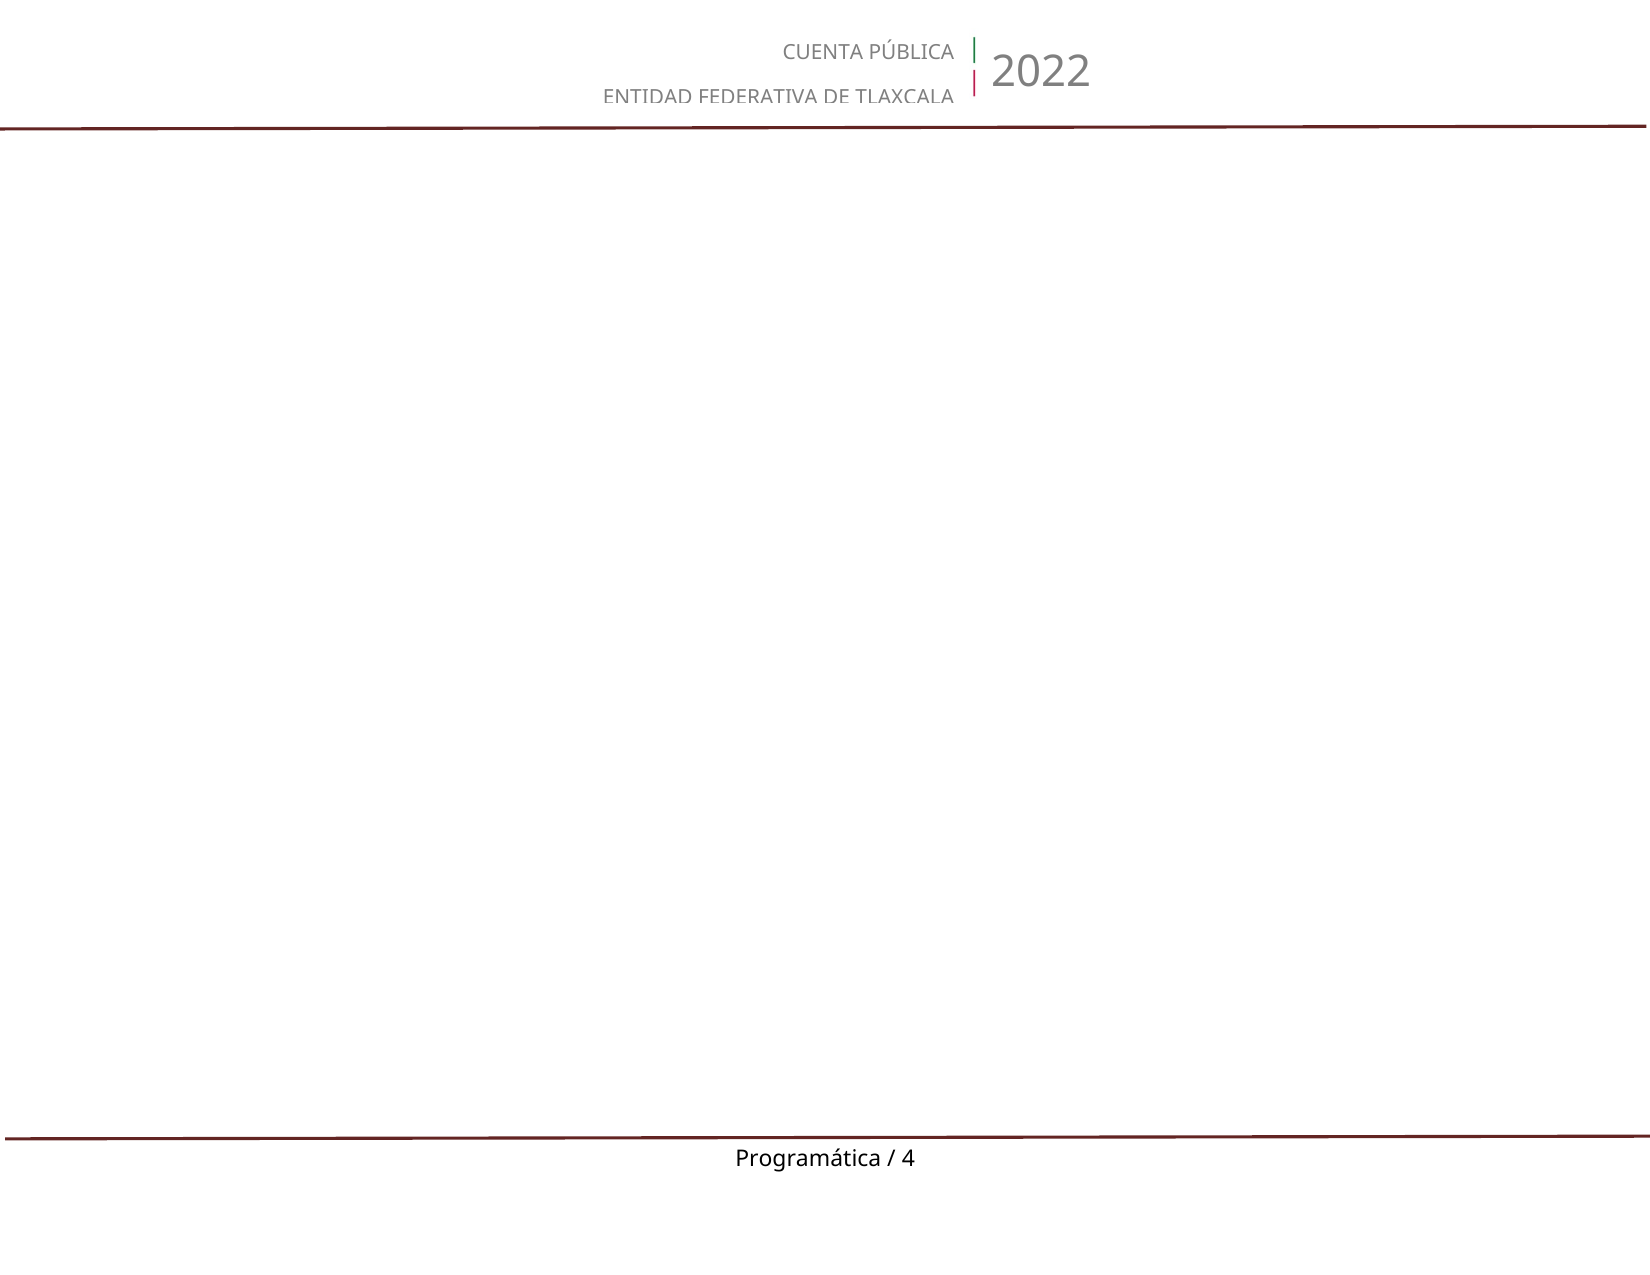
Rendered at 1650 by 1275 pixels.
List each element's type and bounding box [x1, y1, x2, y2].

picture [969, 28, 985, 99]
